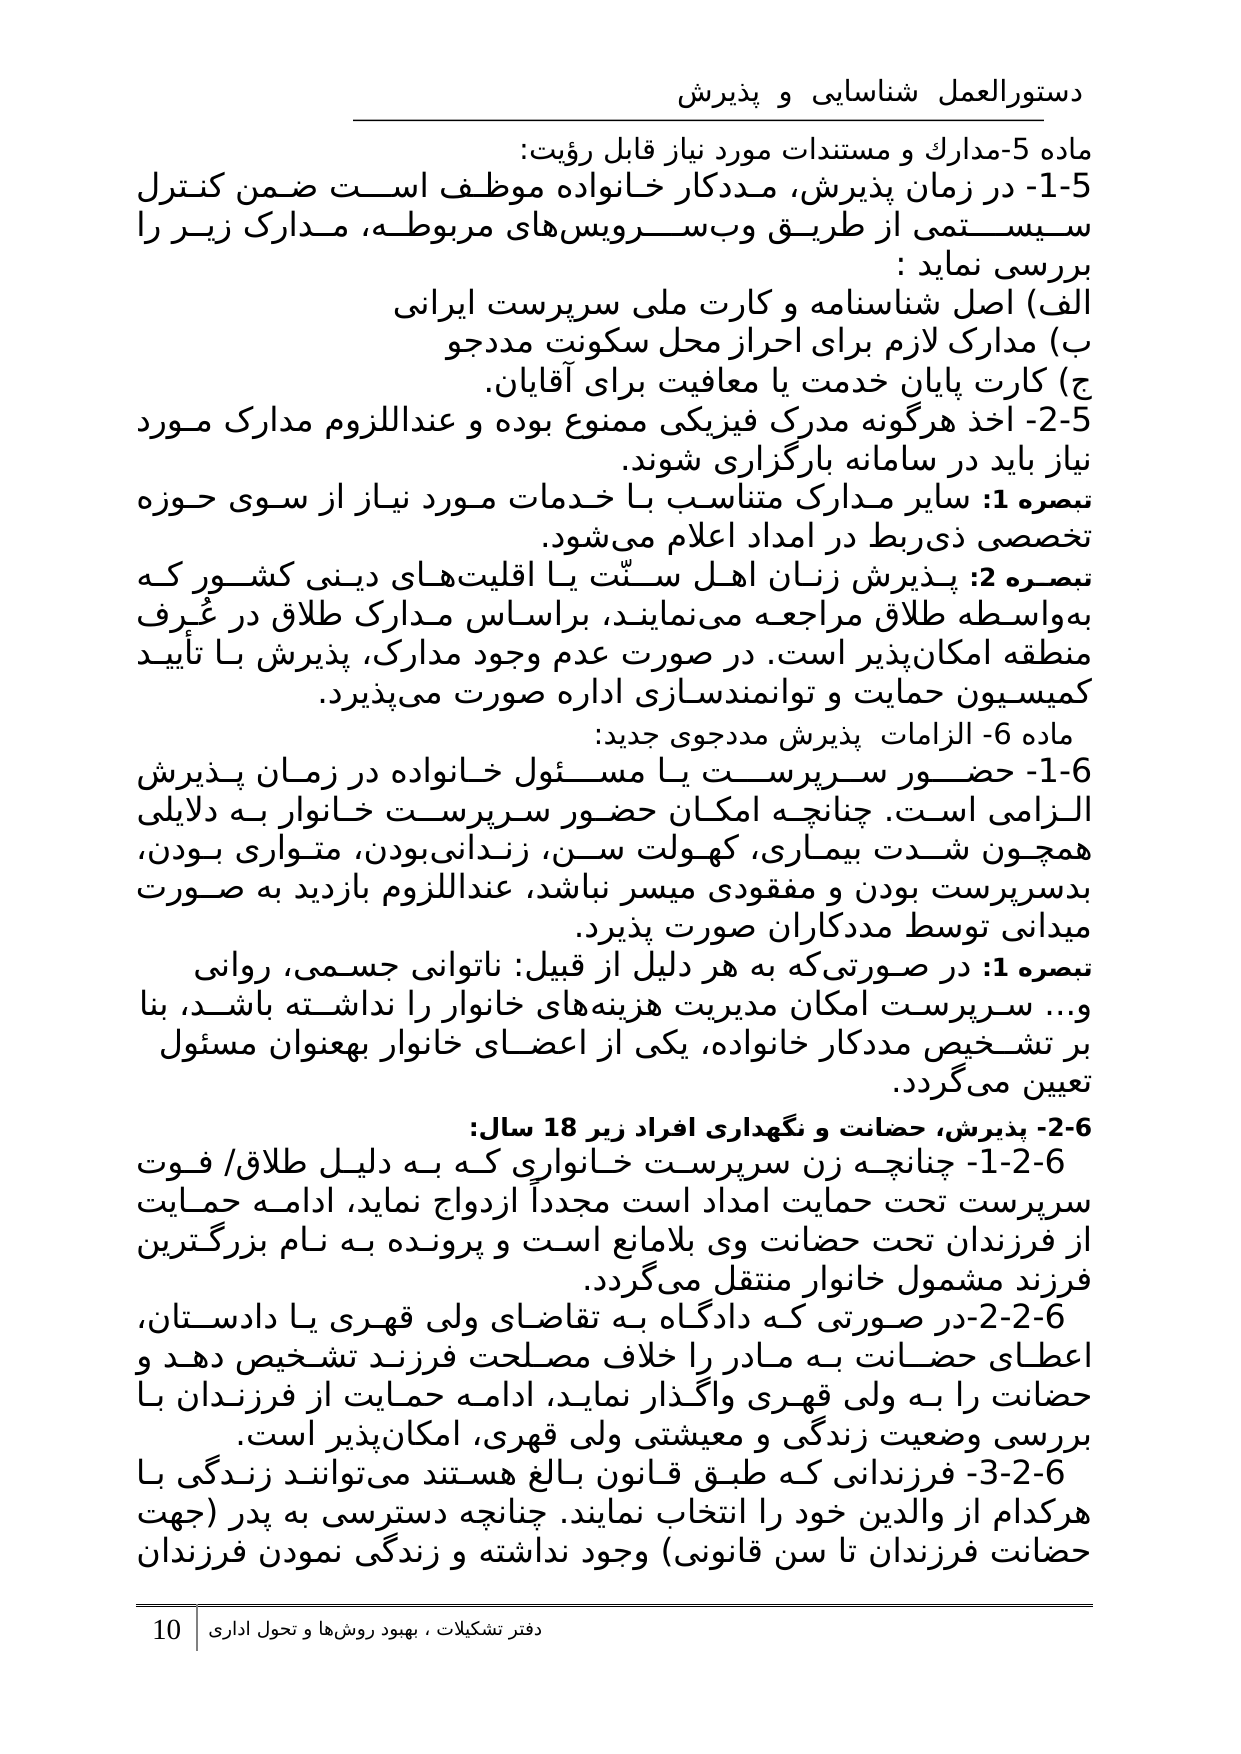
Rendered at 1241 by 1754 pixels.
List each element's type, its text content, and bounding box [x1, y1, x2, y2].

text ب) مدارک لازم برای احراز محل سکونت مددجو [136, 322, 1092, 361]
text ج) کارت پایان خدمت یا معافیت برای آقایان. [136, 361, 1092, 400]
text 2-6- پذیرش، حضانت و نگهداری افراد زیر 18 سال: [136, 1113, 1092, 1142]
text تبصره 1: در صـورتی‌که به هر دلیل از قبیل: ناتوانی جسـمی، روانی و... سـرپرسـت امکان مدیریت هزینه‌های خانوار را نداشــته باشــد، بنا بر تشــخیص مددکار خانواده، یکی از اعضــای خانوار بهعنوان مسئول تعیین می‌گردد. [136, 945, 1092, 1101]
text ماده 5-مدارك و مستندات مورد نياز قابل رؤیت: [136, 133, 1092, 167]
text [136, 1453, 1092, 1570]
text 1-2-6- چنانچه زن سرپرست خانواری که به دلیل طلاق/ فوت سرپرست تحت حمایت امداد ‌است مجدداً ازدواج نماید، ادامه حمایت از فرزندان تحت حضانت وی بلامانع است و پرونده به نام بزرگترین فرزند مشمول خانوار منتقل می‌گردد. [136, 1142, 1092, 1298]
text تبصره 1: سایر مدارک متناسب با خدمات مورد نیاز از سوی حوزه تخصصی ذی‌ربط در امداد اعلام می‌شود. [136, 478, 1092, 556]
text ماده 6- الزامات پذیرش مددجوی جدید: [136, 717, 1092, 751]
text تبصره 2: پذیرش زنان اهل سـنّت یا اقلیت‌های دینی کشـور که به‌واسـطه طلاق مراجعه می‌نمایند، براساس مدارک طلاق در عُرف منطقه امکان‌پذیر است. در صورت عدم وجود مدارک، پذیرش با تأیید کمیسـیون حمایت و توانمندسـازی اداره صورت می‌پذیرد. [136, 556, 1092, 711]
text الف) اصل شناسنامه و کارت ملی سرپرست ایرانی [136, 283, 1092, 322]
text 1-6- حضــور ســرپرســت یا مســئول خانواده در زمان پذیرش الزامی است. چنانچه امکان حضور سـرپرسـت خانوار‌ به دلایلی همچون شـدت بیمار‌ی، کهولت سـن، زندانی‌بودن، متواری بودن، بدسرپرست بودن و مفقودی میسر نباشد، عنداللزوم بازدید به صورت میدانی توسط مددکاران صورت پذیرد. [136, 751, 1092, 945]
text 1-5- در زمان پذیرش، مددکار خانواده موظف اســت ضمن کنترل ســیســتمی از طریق وب‌ســرویس‌های مربوطه، مدارک زیر را بررسی نماید : [136, 167, 1092, 283]
text 2-2-6-در صورتی که دادگاه به تقاضای ولی قهری یا دادسـتان، اعطای حضـانت به مادر را خلاف مصلحت فرزند تشخیص دهد و حضانت را به ولی قهری واگذار نماید، ادامه حمایت از فرزندان با بررسی وضعیت زندگی و معیشتی ولی قهری، امکان‌پذیر است. [136, 1298, 1092, 1453]
text 2-5- اخذ هرگونه مدرک فیزیکی ممنوع بوده و عنداللزوم مدارک مورد نیاز باید در سامانه بارگزاری شوند. [136, 400, 1092, 478]
